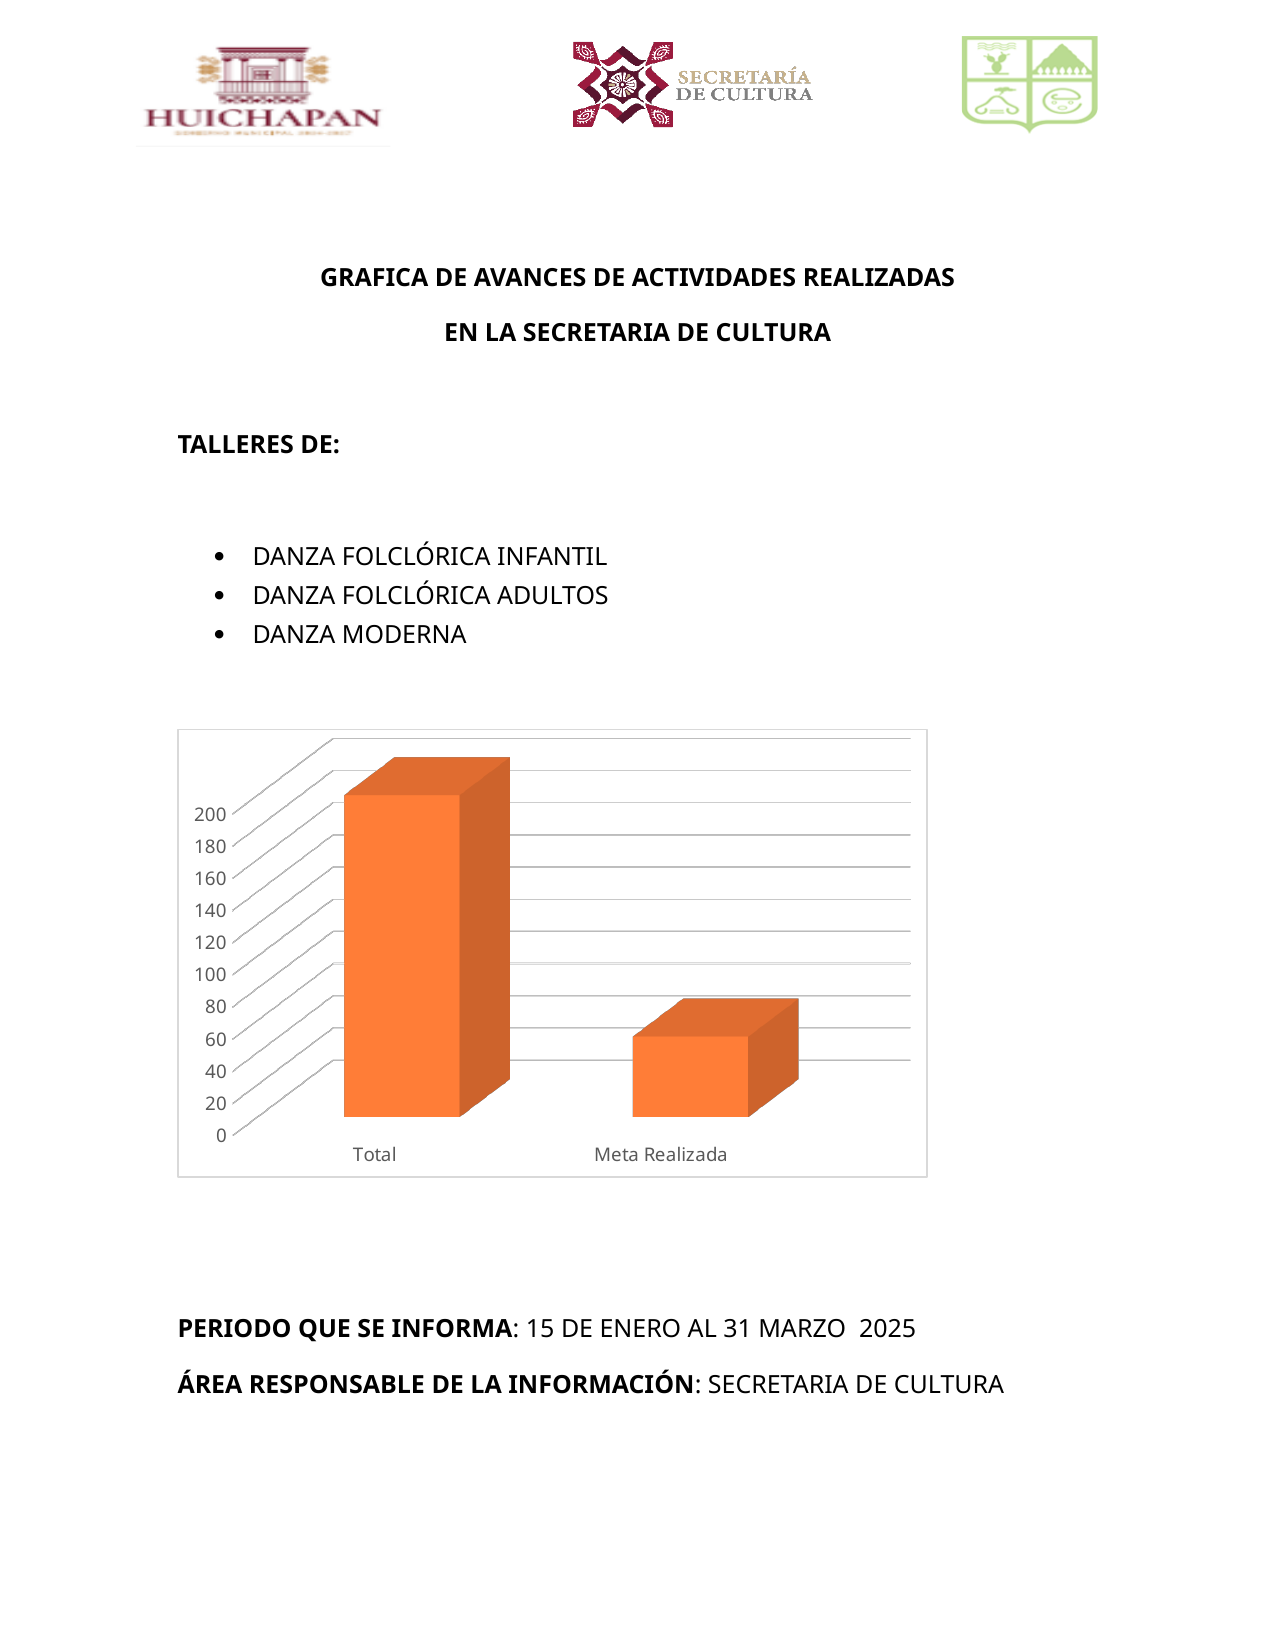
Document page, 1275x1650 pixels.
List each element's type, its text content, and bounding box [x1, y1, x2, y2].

list DANZA FOLCLÓRICA INFANTIL [215, 538, 1098, 572]
list DANZA FOLCLÓRICA ADULTOS [215, 578, 1098, 612]
text GRAFICA DE AVANCES DE ACTIVIDADES REALIZADAS [177, 259, 1098, 293]
text PERIODO QUE SE INFORMA: 15 DE ENERO AL 31 MARZO 2025 [177, 1311, 1098, 1345]
list DANZA MODERNA [215, 617, 1098, 651]
text TALLERES DE: [177, 427, 1098, 461]
text ÁREA RESPONSABLE DE LA INFORMACIÓN: SECRETARIA DE CULTURA [177, 1367, 1098, 1401]
text EN LA SECRETARIA DE CULTURA [177, 315, 1098, 349]
picture [961, 36, 1098, 136]
picture [556, 22, 826, 148]
picture [135, 34, 391, 147]
